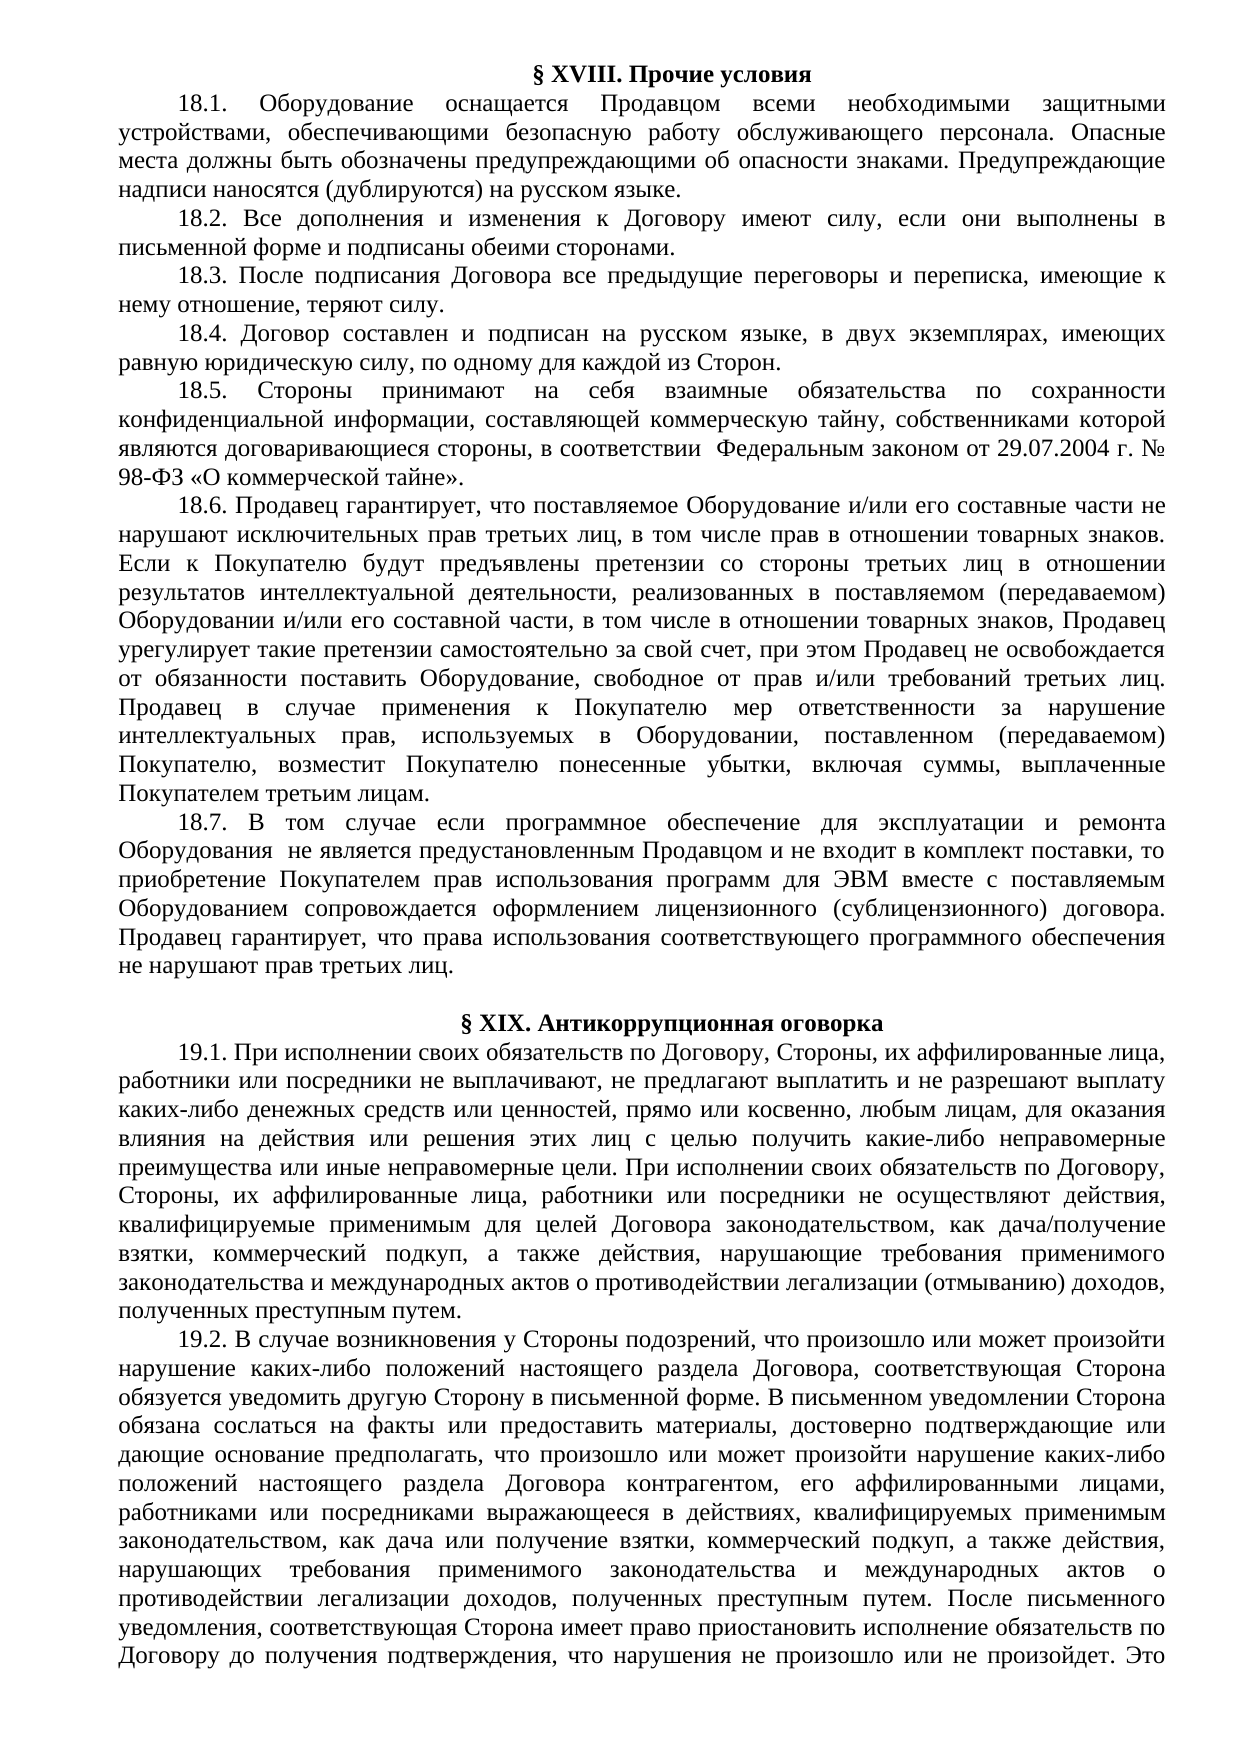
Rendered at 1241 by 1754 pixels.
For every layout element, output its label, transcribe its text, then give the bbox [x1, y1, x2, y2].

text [118, 1324, 1167, 1669]
text 18.1. Оборудование оснащается Продавцом всеми необходимыми защитными устройствами, обеспечивающими безопасную работу обслуживающего персонала. Опасные места должны быть обозначены предупреждающими об опасности знаками. Предупреждающие надписи наносятся (дублируются) на русском языке. [118, 88, 1167, 203]
text § XVIII. Прочие условия [118, 59, 1167, 88]
text 18.6. Продавец гарантирует, что поставляемое Оборудование и/или его составные части не нарушают исключительных прав третьих лиц, в том числе прав в отношении товарных знаков. Если к Покупателю будут предъявлены претензии со стороны третьих лиц в отношении результатов интеллектуальной деятельности, реализованных в поставляемом (передаваемом) Оборудовании и/или его составной части, в том числе в отношении товарных знаков, Продавец урегулирует такие претензии самостоятельно за свой счет, при этом Продавец не освобождается от обязанности поставить Оборудование, свободное от прав и/или требований третьих лиц. Продавец в случае применения к Покупателю мер ответственности за нарушение интеллектуальных прав, используемых в Оборудовании, поставленном (передаваемом) Покупателю, возместит Покупателю понесенные убытки, включая суммы, выплаченные Покупателем третьим лицам. [118, 490, 1167, 807]
text 19.1. При исполнении своих обязательств по Договору, Стороны, их аффилированные лица, работники или посредники не выплачивают, не предлагают выплатить и не разрешают выплату каких-либо денежных средств или ценностей, прямо или косвенно, любым лицам, для оказания влияния на действия или решения этих лиц с целью получить какие-либо неправомерные преимущества или иные неправомерные цели. При исполнении своих обязательств по Договору, Стороны, их аффилированные лица, работники или посредники не осуществляют действия, квалифицируемые применимым для целей Договора законодательством, как дача/получение взятки, коммерческий подкуп, а также действия, нарушающие требования применимого законодательства и международных актов о противодействии легализации (отмыванию) доходов, полученных преступным путем. [118, 1037, 1167, 1324]
text 18.5. Стороны принимают на себя взаимные обязательства по сохранности конфиденциальной информации, составляющей коммерческую тайну, собственниками которой являются договаривающиеся стороны, в соответствии Федеральным законом от 29.07.2004 г. № 98-ФЗ «О коммерческой тайне». [118, 375, 1167, 490]
text 18.4. Договор составлен и подписан на русском языке, в двух экземплярах, имеющих равную юридическую силу, по одному для каждой из Сторон. [118, 318, 1167, 375]
text 18.3. После подписания Договора все предыдущие переговоры и переписка, имеющие к нему отношение, теряют силу. [118, 260, 1167, 318]
text 18.2. Все дополнения и изменения к Договору имеют силу, если они выполнены в письменной форме и подписаны обеими сторонами. [118, 203, 1167, 260]
text § XIX. Антикоррупционная оговорка [118, 1008, 1167, 1037]
text 18.7. В том случае если программное обеспечение для эксплуатации и ремонта Оборудования не является предустановленным Продавцом и не входит в комплект поставки, то приобретение Покупателем прав использования программ для ЭВМ вместе с поставляемым Оборудованием сопровождается оформлением лицензионного (сублицензионного) договора. Продавец гарантирует, что права использования соответствующего программного обеспечения не нарушают прав третьих лиц. [118, 807, 1167, 979]
